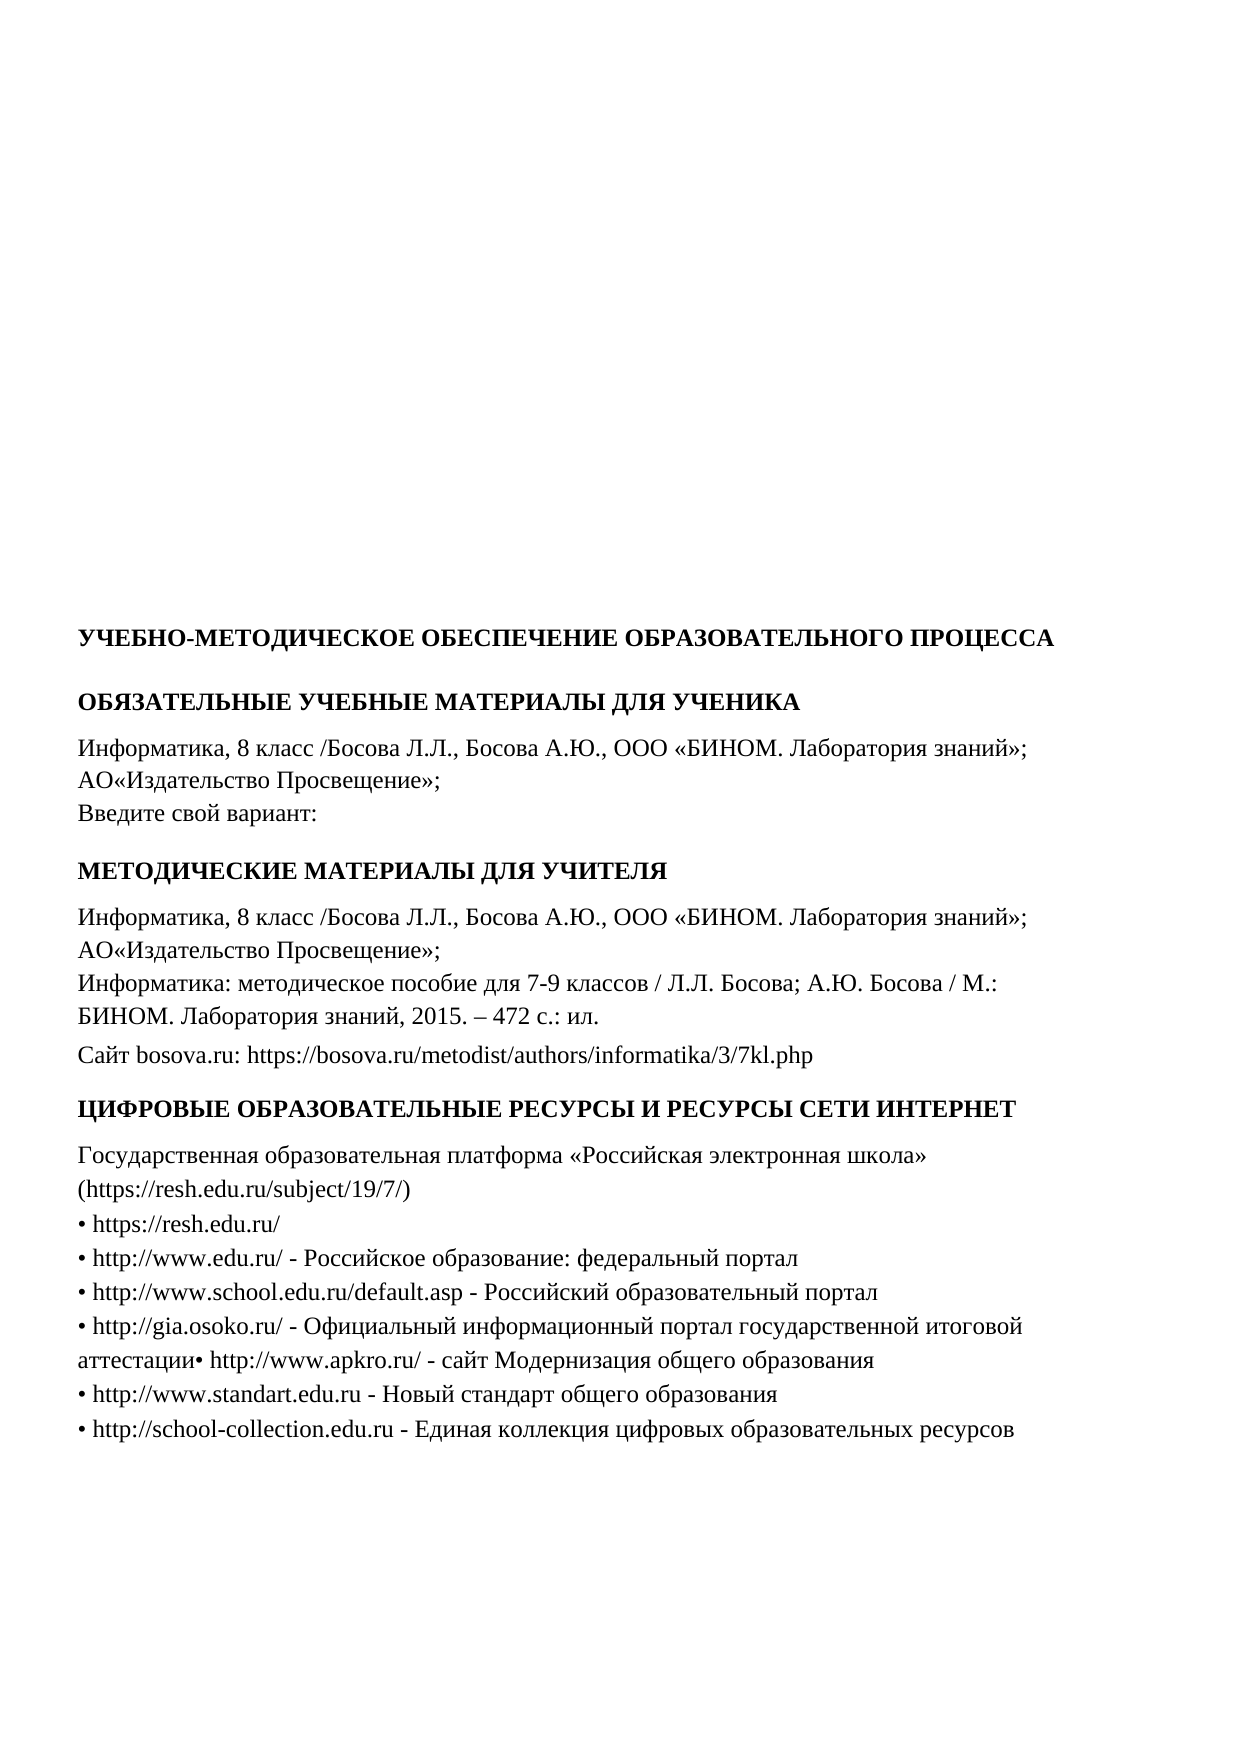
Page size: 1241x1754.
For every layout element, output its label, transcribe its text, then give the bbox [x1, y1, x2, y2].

text Государственная образовательная платформа «Российская электронная школа» (https://resh.edu.ru/subject/19/7/) • https://resh.edu.ru/ • http://www.edu.ru/ - Российское образование: федеральный портал • http://www.school.edu.ru/default.asp - Российский образовательный портал • http://gia.osoko.ru/ - Официальный информационный портал государственной итоговой аттестации• http://www.apkro.ru/ - сайт Модернизация общего образования • http://www.standart.edu.ru - Новый стандарт общего образования • http://school-collection.edu.ru - Единая коллекция цифровых образовательных ресурсов [77, 1140, 1122, 1442]
text Информатика, 8 класс /Босова Л.Л., Босова А.Ю., ООО «БИНОМ. Лаборатория знаний»; АО«Издательство Просвещение»; Введите свой вариант: [77, 733, 1047, 826]
text ОБЯЗАТЕЛЬНЫЕ УЧЕБНЫЕ МАТЕРИАЛЫ ДЛЯ УЧЕНИКА [77, 688, 1152, 716]
text УЧЕБНО-МЕТОДИЧЕСКОЕ ОБЕСПЕЧЕНИЕ ОБРАЗОВАТЕЛЬНОГО ПРОЦЕССА [77, 625, 1152, 652]
text ЦИФРОВЫЕ ОБРАЗОВАТЕЛЬНЫЕ РЕСУРСЫ И РЕСУРСЫ СЕТИ ИНТЕРНЕТ [77, 1096, 1152, 1123]
text МЕТОДИЧЕСКИЕ МАТЕРИАЛЫ ДЛЯ УЧИТЕЛЯ [77, 857, 1152, 884]
text Сайт bosova.ru: https://bosova.ru/metodist/authors/informatika/3/7kl.php [77, 1041, 1152, 1068]
text Информатика, 8 класс /Босова Л.Л., Босова А.Ю., ООО «БИНОМ. Лаборатория знаний»; АО«Издательство Просвещение»; Информатика: методическое пособие для 7-9 классов / Л.Л. Босова; А.Ю. Босова / М.: БИНОМ. Лаборатория знаний, 2015. – 472 с.: ил. [77, 902, 1077, 1030]
